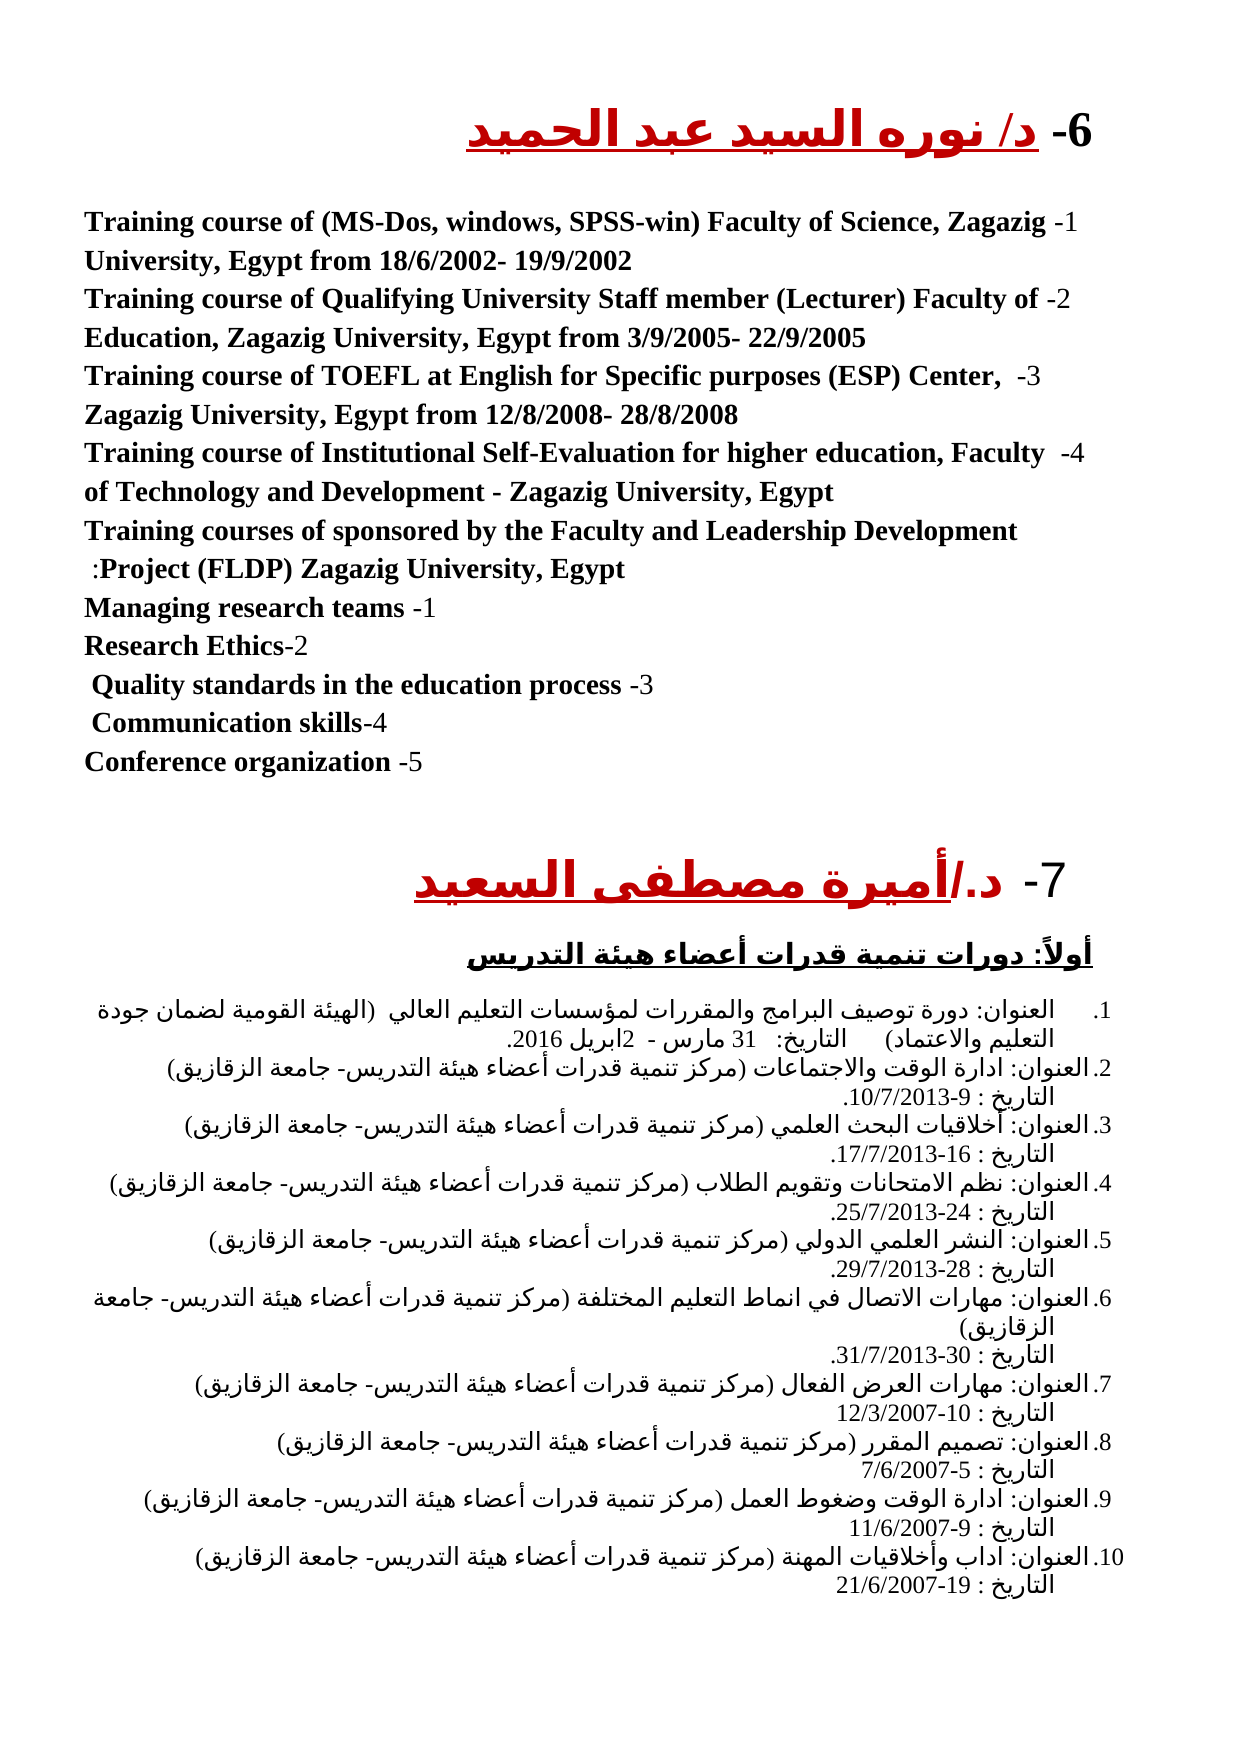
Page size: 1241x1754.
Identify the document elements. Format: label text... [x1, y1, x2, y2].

list العنوان: اداب وأخلاقيات المهنة (مركز تنمية قدرات أعضاء هيئة التدريس- جامعة الزقازيق) التاريخ : 19-21/6/2007 [84, 1542, 1093, 1599]
text 2-Research Ethics [84, 628, 1093, 662]
list العنوان: نظم الامتحانات وتقويم الطلاب (مركز تنمية قدرات أعضاء هيئة التدريس- جامعة الزقازيق) التاريخ : 24-25/7/2013. [84, 1168, 1093, 1226]
text 3- Quality standards in the education process [84, 667, 1093, 700]
text 5- Conference organization [84, 744, 1093, 777]
list العنوان: دورة توصيف البرامج والمقررات لمؤسسات التعليم العالي (الهيئة القومية لضمان جودة التعليم والاعتماد) التاريخ: 31 مارس - 2ابريل 2016. [84, 996, 1093, 1053]
list العنوان: ادارة الوقت والاجتماعات (مركز تنمية قدرات أعضاء هيئة التدريس- جامعة الزقازيق) التاريخ : 9-10/7/2013. [84, 1053, 1093, 1111]
text 7- د./أميرة مصطفى السعيد [84, 850, 1093, 908]
text 4-Communication skills [84, 705, 1093, 739]
text 2-Training course of Qualifying University Staff member (Lecturer) Faculty of Education, Zagazig University, Egypt from 3/9/2005- 22/9/2005 [84, 281, 1093, 353]
text 4- Training course of Institutional Self-Evaluation for higher education, Faculty of Technology and Development - Zagazig University, Egypt [84, 436, 1093, 508]
list العنوان: مهارات الاتصال في انماط التعليم المختلفة (مركز تنمية قدرات أعضاء هيئة التدريس- جامعة الزقازيق) التاريخ : 30-31/7/2013. [84, 1283, 1093, 1369]
text 6- د/ نوره السيد عبد الحميد [84, 100, 1093, 157]
text 3- Training course of TOEFL at English for Specific purposes (ESP) Center, Zagazig University, Egypt from 12/8/2008- 28/8/2008 [84, 358, 1093, 431]
text Training courses of sponsored by the Faculty and Leadership Development Project (FLDP) Zagazig University, Egypt: [84, 513, 1093, 585]
list العنوان: ادارة الوقت وضغوط العمل (مركز تنمية قدرات أعضاء هيئة التدريس- جامعة الزقازيق) التاريخ : 9-11/6/2007 [84, 1484, 1093, 1542]
list العنوان: تصميم المقرر (مركز تنمية قدرات أعضاء هيئة التدريس- جامعة الزقازيق) التاريخ : 5-7/6/2007 [84, 1427, 1093, 1484]
list العنوان: أخلاقيات البحث العلمي (مركز تنمية قدرات أعضاء هيئة التدريس- جامعة الزقازيق) التاريخ : 16-17/7/2013. [84, 1111, 1093, 1168]
text أولاً: دورات تنمية قدرات أعضاء هيئة التدريس [134, 937, 1093, 971]
list العنوان: مهارات العرض الفعال (مركز تنمية قدرات أعضاء هيئة التدريس- جامعة الزقازيق) التاريخ : 10-12/3/2007 [84, 1369, 1093, 1427]
text 1-Training course of (MS-Dos, windows, SPSS-win) Faculty of Science, Zagazig University, Egypt from 18/6/2002- 19/9/2002 [84, 204, 1093, 276]
text 1- Managing research teams [84, 590, 1093, 623]
list العنوان: النشر العلمي الدولي (مركز تنمية قدرات أعضاء هيئة التدريس- جامعة الزقازيق) التاريخ : 28-29/7/2013. [84, 1226, 1093, 1283]
